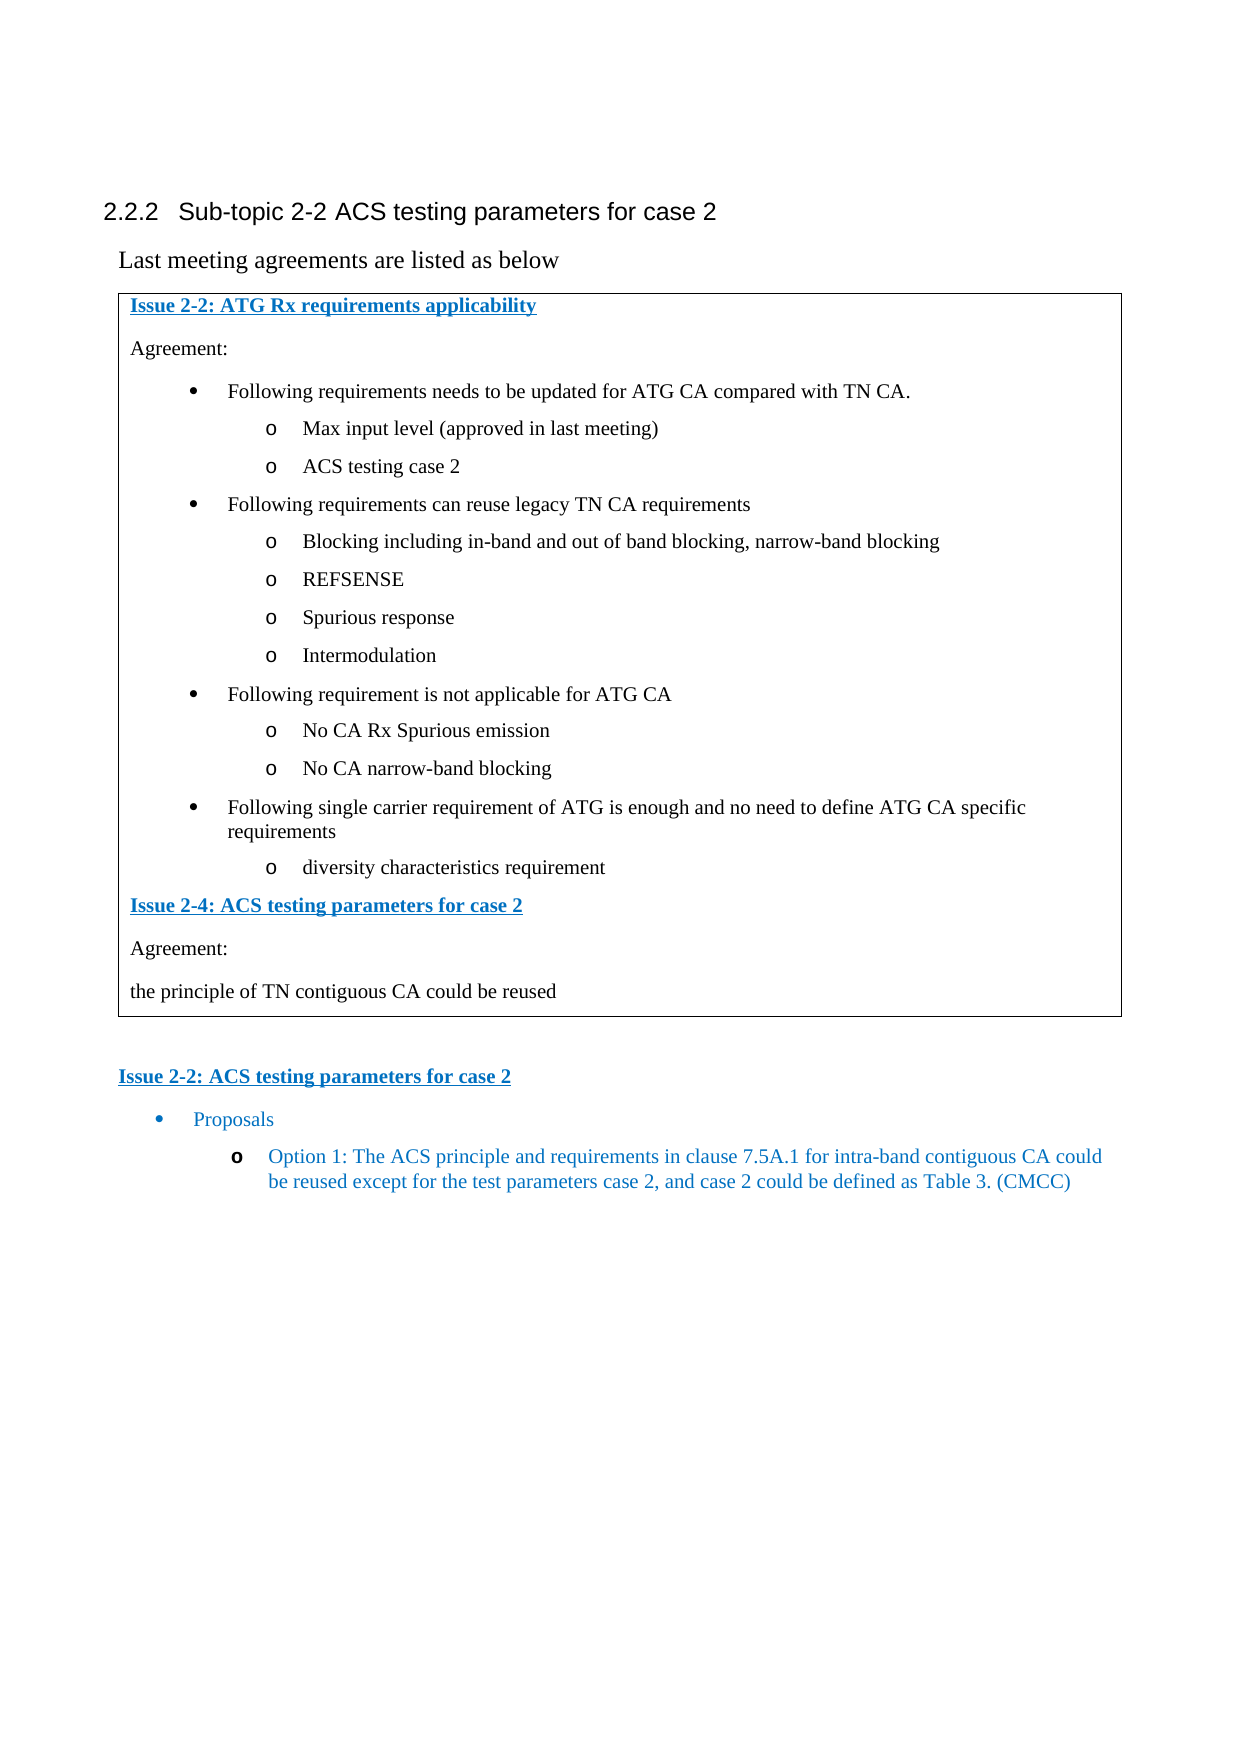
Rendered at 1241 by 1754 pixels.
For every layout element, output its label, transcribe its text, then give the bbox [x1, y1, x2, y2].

list Proposals [156, 1107, 1122, 1131]
text Last meeting agreements are listed as below [118, 245, 1122, 274]
table_header Issue 2-2: ATG Rx requirements applicability Agreement: Following requirements needs to be updated for ATG CA compared with TN CA. Max input level (approved in last meeting) ACS testing case 2 Following requirements can reuse legacy TN CA requirements Blocking including in-band and out of band blocking, narrow-band blocking REFSENSE Spurious response Intermodulation Following requirement is not applicable for ATG CA No CA Rx Spurious emission No CA narrow-band blocking Following single carrier requirement of ATG is enough and no need to define ATG CA specific requirements diversity characteristics requirement Issue 2-4: ACS testing parameters for case 2 Agreement: the principle of TN contiguous CA could be reused [119, 294, 1121, 1016]
text Issue 2-2: ACS testing parameters for case 2 [118, 1064, 1122, 1088]
subtitle Sub-topic 2-2 ACS testing parameters for case 2 [103, 197, 1122, 226]
list Option 1: The ACS principle and requirements in clause 7.5A.1 for intra-band contiguous CA could be reused except for the test parameters case 2, and case 2 could be defined as Table 3. (CMCC) [231, 1143, 1122, 1193]
